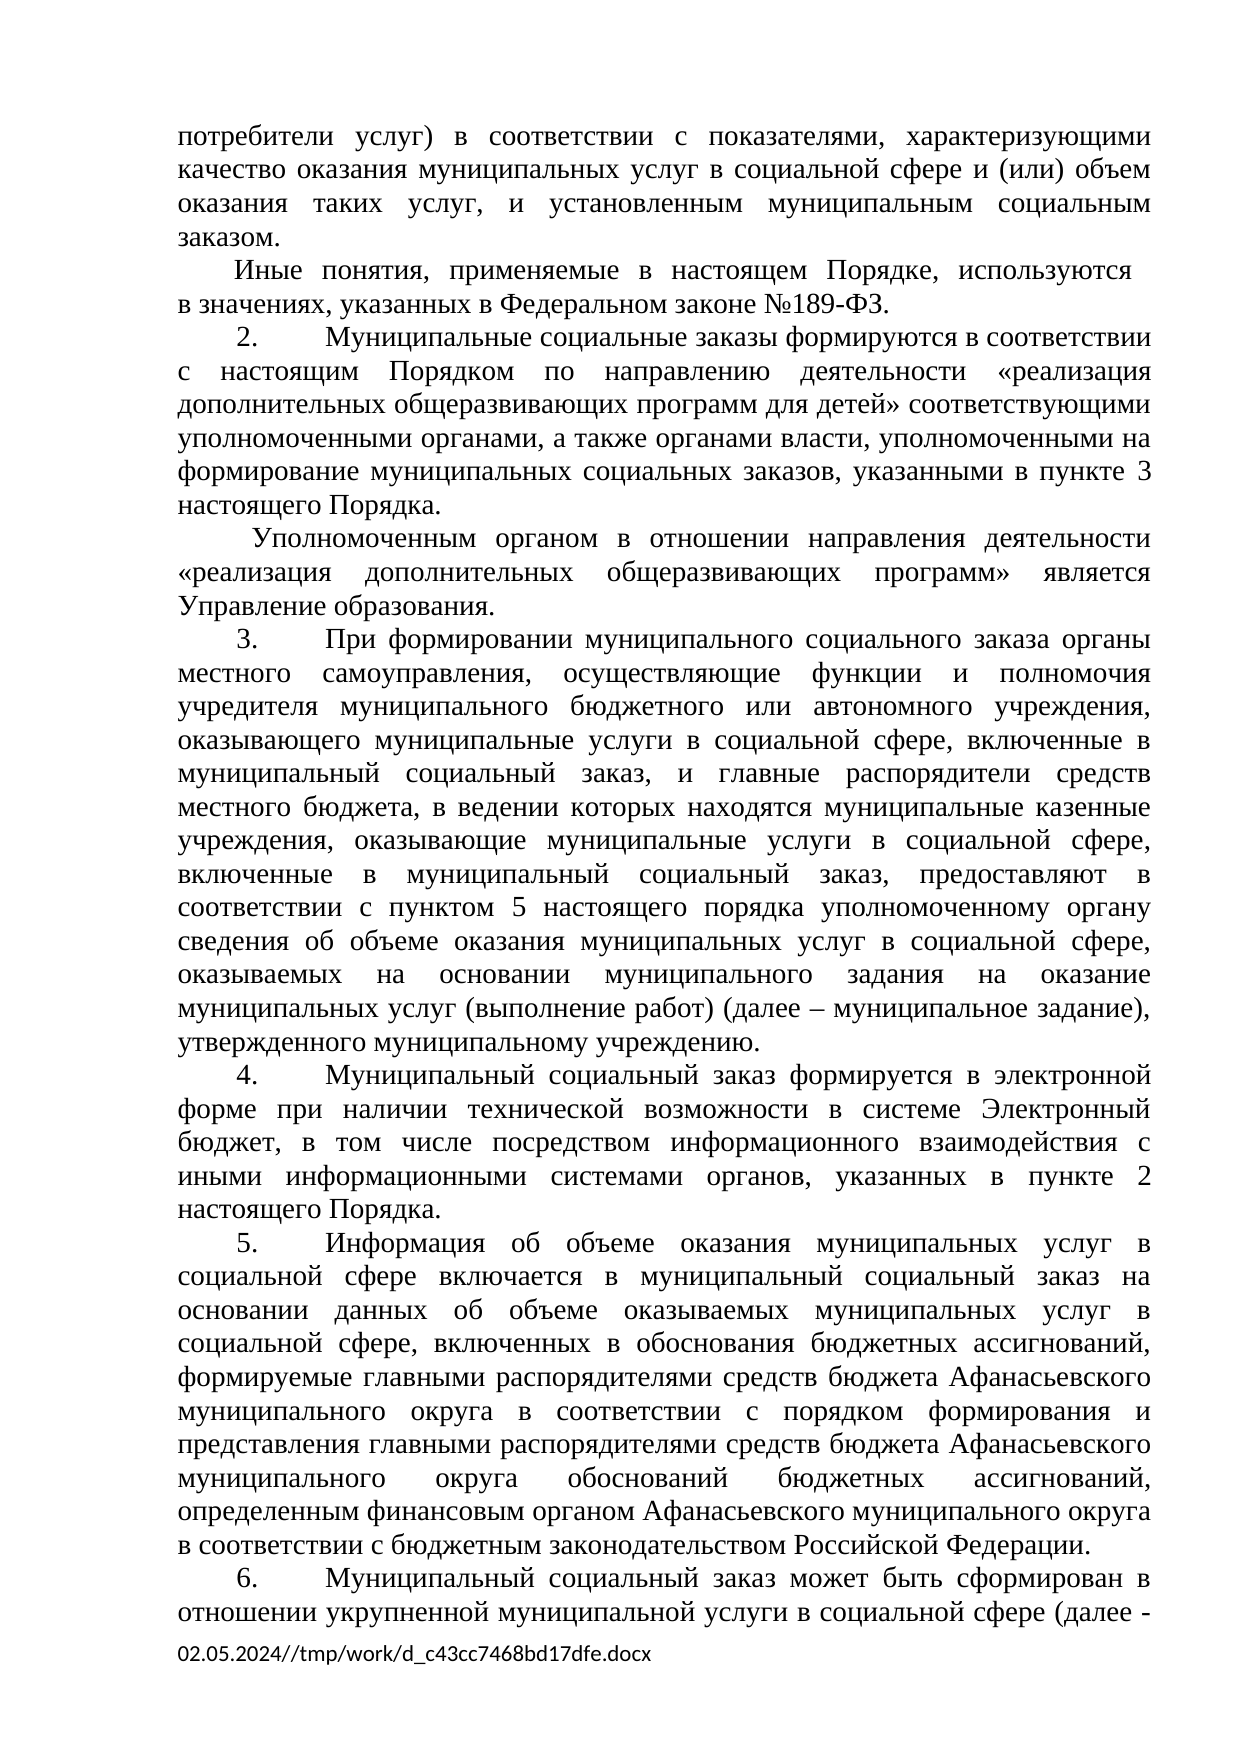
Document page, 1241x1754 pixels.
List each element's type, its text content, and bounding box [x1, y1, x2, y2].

list Муниципальные социальные заказы формируются в соответствии с настоящим Порядком по направлению деятельности «реализация дополнительных общеразвивающих программ для детей» соответствующими уполномоченными органами, а также органами власти, уполномоченными на формирование муниципальных социальных заказов, указанными в пункте 3 настоящего Порядка. [177, 319, 1152, 521]
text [177, 118, 1152, 252]
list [177, 1560, 1152, 1627]
list При формировании муниципального социального заказа органы местного самоуправления, осуществляющие функции и полномочия учредителя муниципального бюджетного или автономного учреждения, оказывающего муниципальные услуги в социальной сфере, включенные в муниципальный социальный заказ, и главные распорядители средств местного бюджета, в ведении которых находятся муниципальные казенные учреждения, оказывающие муниципальные услуги в социальной сфере, включенные в муниципальный социальный заказ, предоставляют в соответствии с пунктом 5 настоящего порядка уполномоченному органу сведения об объеме оказания муниципальных услуг в социальной сфере, оказываемых на основании муниципального задания на оказание муниципальных услуг (выполнение работ) (далее – муниципальное задание), утвержденного муниципальному учреждению. [177, 621, 1152, 1057]
list Информация об объеме оказания муниципальных услуг в социальной сфере включается в муниципальный социальный заказ на основании данных об объеме оказываемых муниципальных услуг в социальной сфере, включенных в обоснования бюджетных ассигнований, формируемые главными распорядителями средств бюджета Афанасьевского муниципального округа в соответствии с порядком формирования и представления главными распорядителями средств бюджета Афанасьевского муниципального округа обоснований бюджетных ассигнований, определенным финансовым органом Афанасьевского муниципального округа в соответствии с бюджетным законодательством Российской Федерации. [177, 1225, 1152, 1560]
text Уполномоченным органом в отношении направления деятельности «реализация дополнительных общеразвивающих программ» является Управление образования. [177, 521, 1152, 621]
list Муниципальный социальный заказ формируется в электронной форме при наличии технической возможности в системе Электронный бюджет, в том числе посредством информационного взаимодействия с иными информационными системами органов, указанных в пункте 2 настоящего Порядка. [177, 1057, 1152, 1225]
text Иные понятия, применяемые в настоящем Порядке, используются в значениях, указанных в Федеральном законе №189-ФЗ. [177, 252, 1152, 319]
